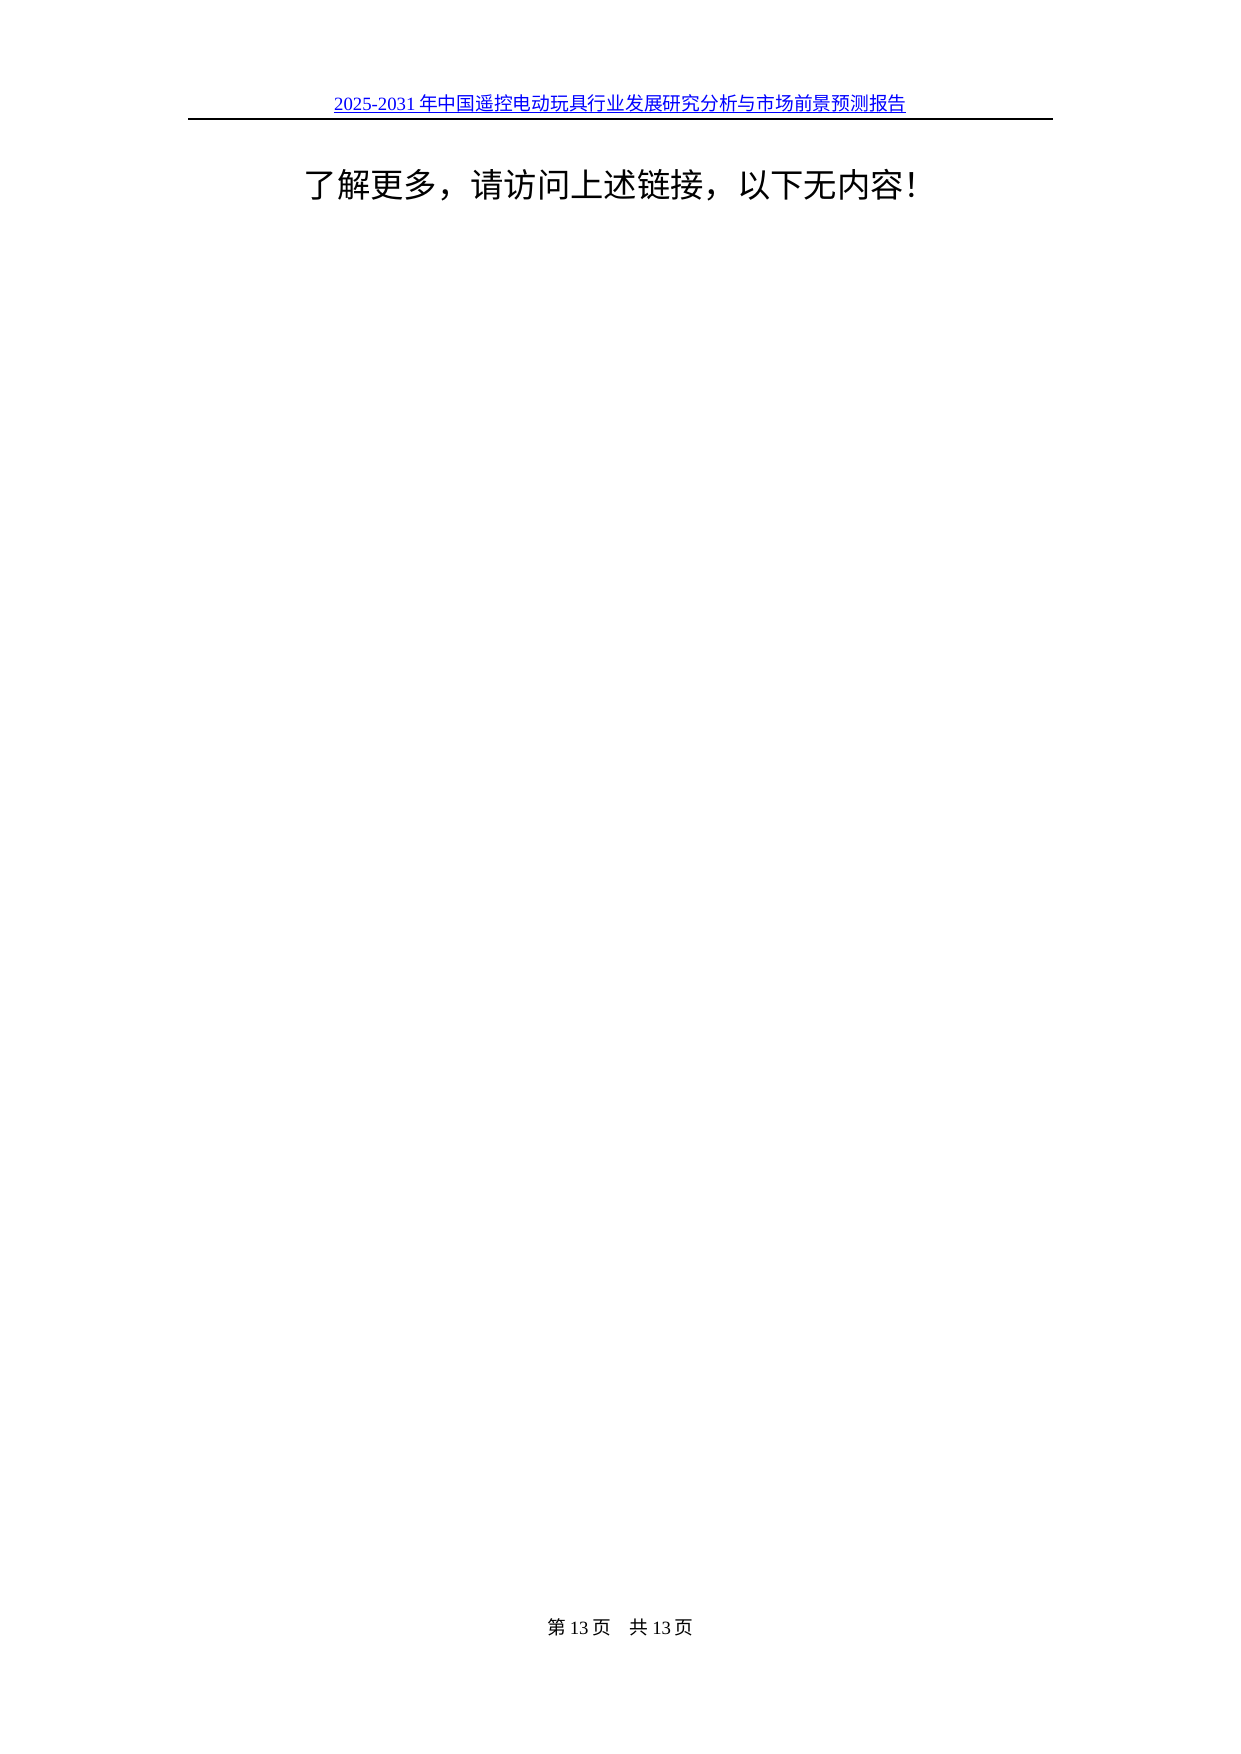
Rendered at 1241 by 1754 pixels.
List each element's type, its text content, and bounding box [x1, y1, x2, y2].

title 了解更多，请访问上述链接，以下无内容！ [187, 150, 1053, 215]
